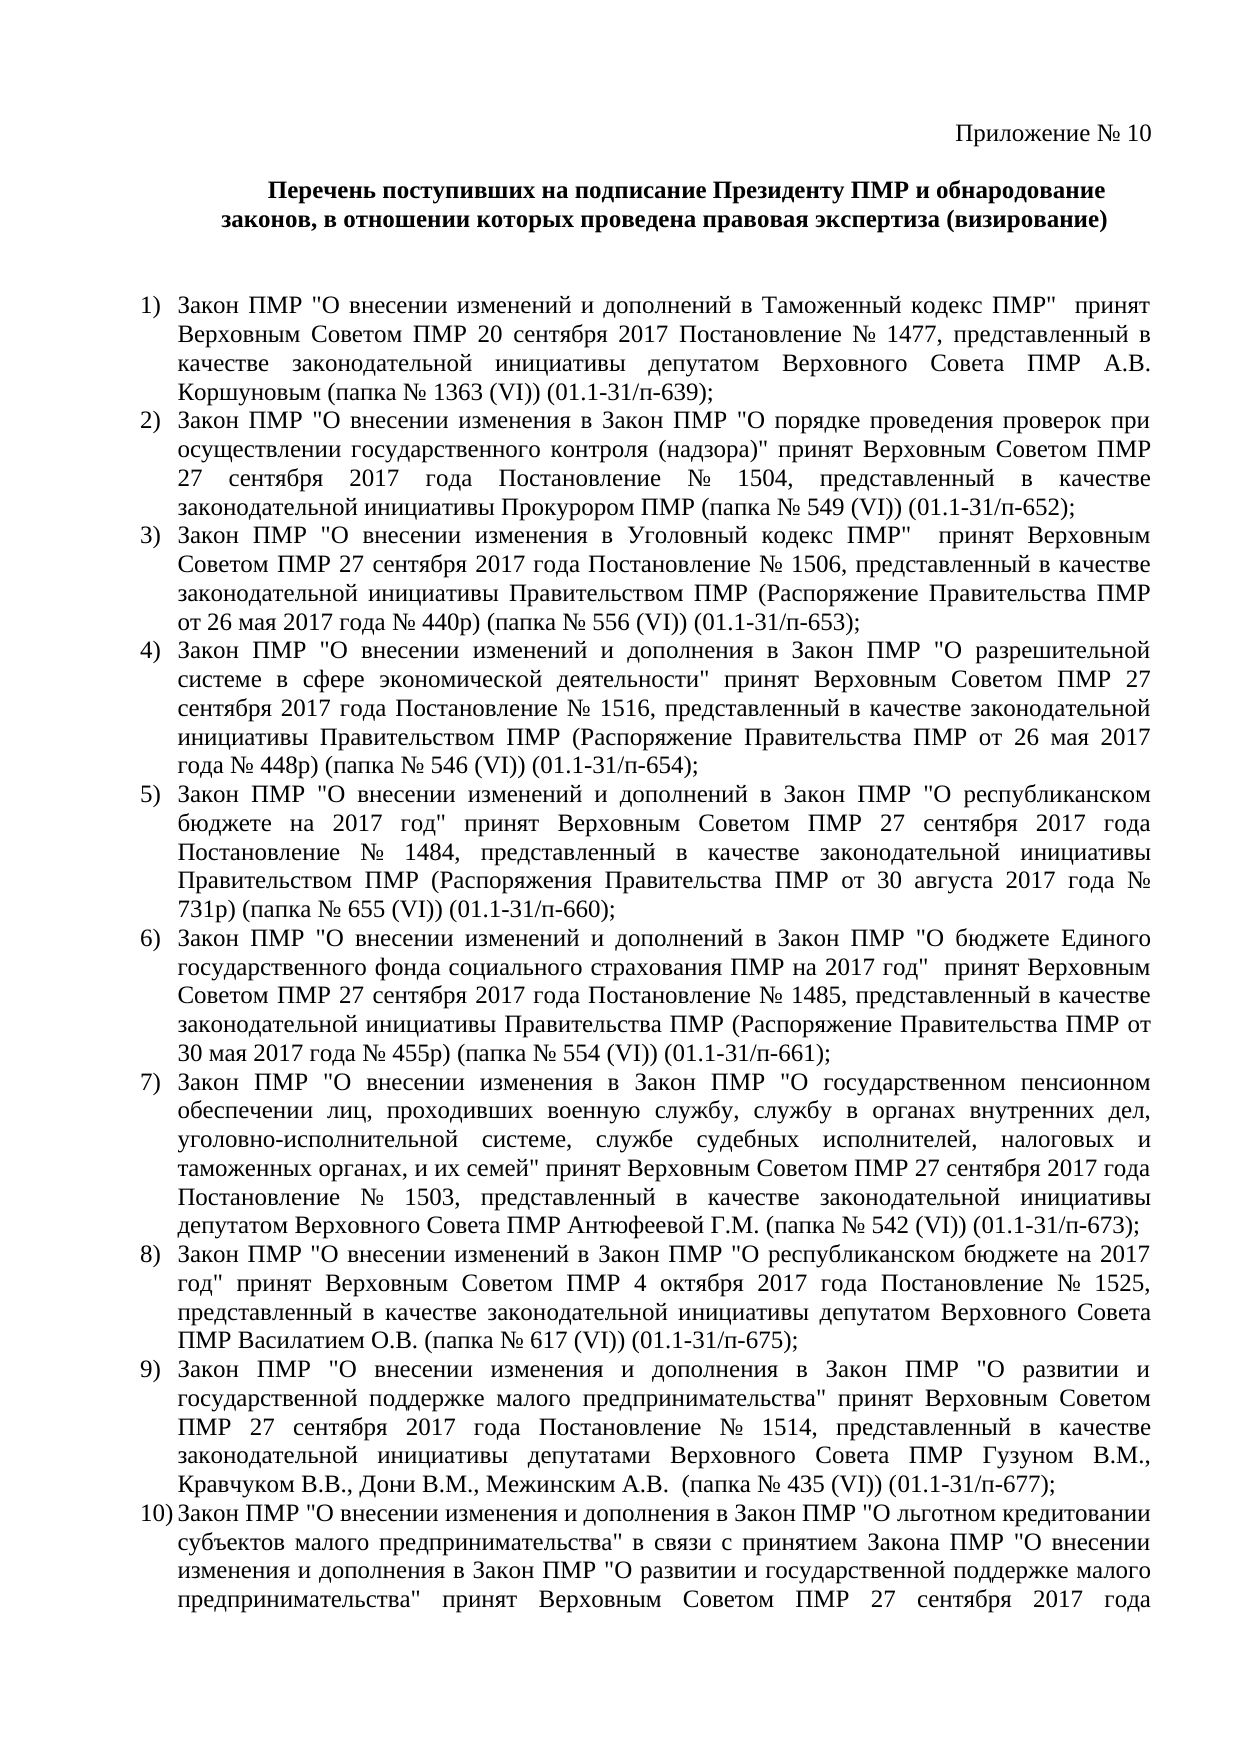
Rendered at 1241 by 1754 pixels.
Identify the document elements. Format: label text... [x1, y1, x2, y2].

list Закон ПМР "О внесении изменений и дополнений в Таможенный кодекс ПМР" принят Верховным Советом ПМР 20 сентября 2017 Постановление № 1477, представленный в качестве законодательной инициативы депутатом Верховного Совета ПМР А.В. Коршуновым (папка № 1363 (VI)) (01.1-31/п-639); [140, 291, 1152, 406]
text Приложение № 10 [177, 118, 1152, 147]
list Закон ПМР "О внесении изменения в Закон ПМР "О государственном пенсионном обеспечении лиц, проходивших военную службу, службу в органах внутренних дел, уголовно-исполнительной системе, службе судебных исполнителей, налоговых и таможенных органах, и их семей" принят Верховным Советом ПМР 27 сентября 2017 года Постановление № 1503, представленный в качестве законодательной инициативы депутатом Верховного Совета ПМР Антюфеевой Г.М. (папка № 542 (VI)) (01.1-31/п-673); [140, 1067, 1152, 1239]
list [140, 1498, 1152, 1613]
list Закон ПМР "О внесении изменения и дополнения в Закон ПМР "О развитии и государственной поддержке малого предпринимательства" принят Верховным Советом ПМР 27 сентября 2017 года Постановление № 1514, представленный в качестве законодательной инициативы депутатами Верховного Совета ПМР Гузуном В.М., Кравчуком В.В., Дони В.М., Межинским А.В. (папка № 435 (VI)) (01.1-31/п-677); [140, 1354, 1152, 1498]
list Закон ПМР "О внесении изменения в Закон ПМР "О порядке проведения проверок при осуществлении государственного контроля (надзора)" принят Верховным Советом ПМР 27 сентября 2017 года Постановление № 1504, представленный в качестве законодательной инициативы Прокурором ПМР (папка № 549 (VI)) (01.1-31/п-652); [140, 406, 1152, 521]
list Закон ПМР "О внесении изменений и дополнения в Закон ПМР "О разрешительной системе в сфере экономической деятельности" принят Верховным Советом ПМР 27 сентября 2017 года Постановление № 1516, представленный в качестве законодательной инициативы Правительством ПМР (Распоряжение Правительства ПМР от 26 мая 2017 года № 448р) (папка № 546 (VI)) (01.1-31/п-654); [140, 636, 1152, 779]
list Закон ПМР "О внесении изменений в Закон ПМР "О республиканском бюджете на 2017 год" принят Верховным Советом ПМР 4 октября 2017 года Постановление № 1525, представленный в качестве законодательной инициативы депутатом Верховного Совета ПМР Василатием О.В. (папка № 617 (VI)) (01.1-31/п-675); [140, 1239, 1152, 1354]
text Перечень поступивших на подписание Президенту ПМР и обнародование законов, в отношении которых проведена правовая экспертиза (визирование) [177, 176, 1152, 233]
list Закон ПМР "О внесении изменений и дополнений в Закон ПМР "О бюджете Единого государственного фонда социального страхования ПМР на 2017 год" принят Верховным Советом ПМР 27 сентября 2017 года Постановление № 1485, представленный в качестве законодательной инициативы Правительства ПМР (Распоряжение Правительства ПМР от 30 мая 2017 года № 455р) (папка № 554 (VI)) (01.1-31/п-661); [140, 923, 1152, 1067]
list Закон ПМР "О внесении изменения в Уголовный кодекс ПМР" принят Верховным Советом ПМР 27 сентября 2017 года Постановление № 1506, представленный в качестве законодательной инициативы Правительством ПМР (Распоряжение Правительства ПМР от 26 мая 2017 года № 440р) (папка № 556 (VI)) (01.1-31/п-653); [140, 521, 1152, 636]
list Закон ПМР "О внесении изменений и дополнений в Закон ПМР "О республиканском бюджете на 2017 год" принят Верховным Советом ПМР 27 сентября 2017 года Постановление № 1484, представленный в качестве законодательной инициативы Правительством ПМР (Распоряжения Правительства ПМР от 30 августа 2017 года № 731р) (папка № 655 (VI)) (01.1-31/п-660); [140, 779, 1152, 923]
